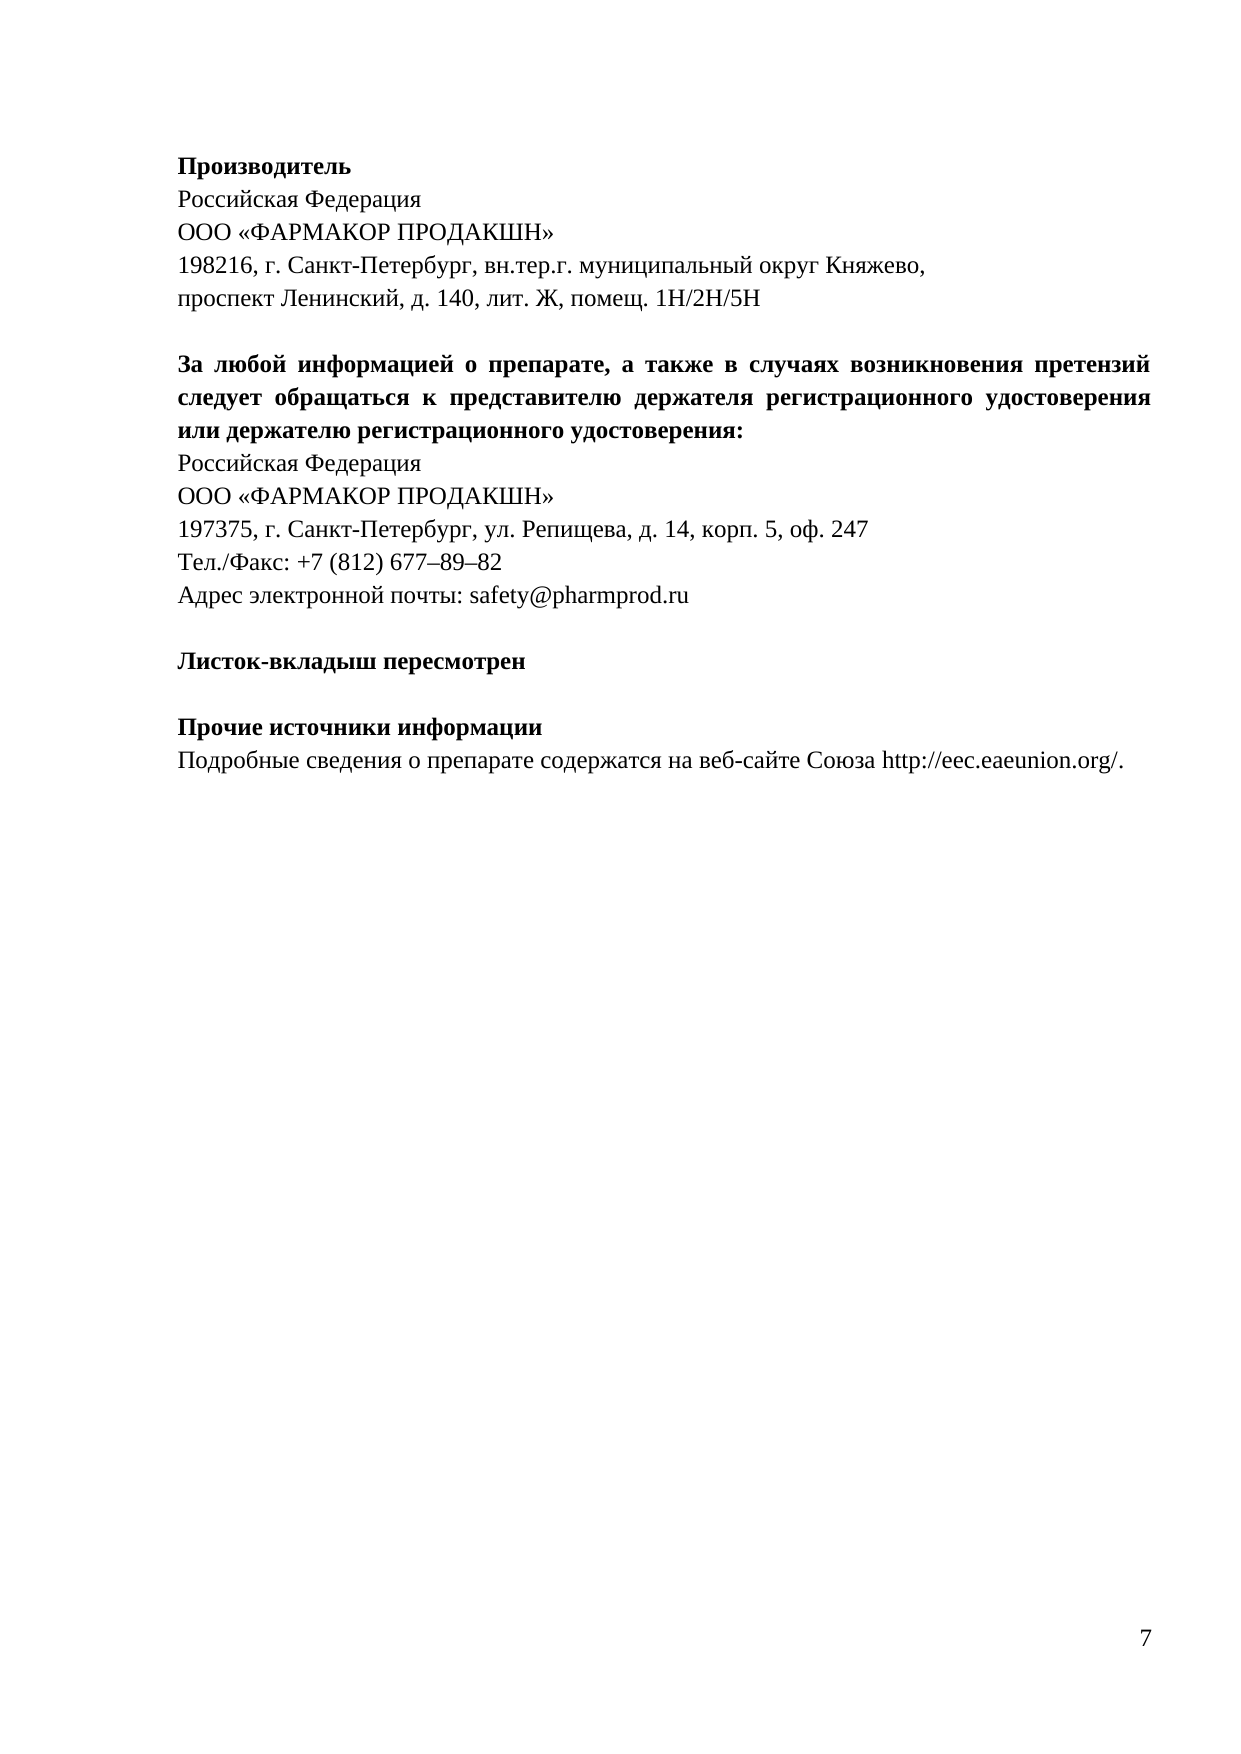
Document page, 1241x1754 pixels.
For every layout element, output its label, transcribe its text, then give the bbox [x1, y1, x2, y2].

text 198216, г. Санкт-Петербург, вн.тер.г. муниципальный округ Княжево, [177, 250, 1152, 279]
text Адрес электронной почты: safety@pharmprod.ru [177, 580, 1152, 609]
text 197375, г. Санкт-Петербург, ул. Репищева, д. 14, корп. 5, оф. 247 [177, 514, 1152, 543]
text Листок-вкладыш пересмотрен [177, 646, 1152, 675]
text ООО «ФАРМАКОР ПРОДАКШН» [177, 481, 1152, 510]
text Тел./Факс: +7 (812) 677–89–82 [177, 547, 1152, 576]
text проспект Ленинский, д. 140, лит. Ж, помещ. 1Н/2Н/5Н [177, 283, 1152, 312]
text Производитель [177, 151, 1152, 180]
text Прочие источники информации [177, 712, 1152, 741]
text Подробные сведения о препарате содержатся на веб-сайте Союза http://eec.eaeunion.org/. [177, 746, 1152, 774]
text За любой информацией о препарате, а также в случаях возникновения претензий следует обращаться к представителю держателя регистрационного удостоверения или держателю регистрационного удостоверения: [177, 349, 1152, 444]
text Российская Федерация [177, 184, 1152, 213]
text Российская Федерация [177, 448, 1152, 477]
text ООО «ФАРМАКОР ПРОДАКШН» [177, 217, 1152, 246]
